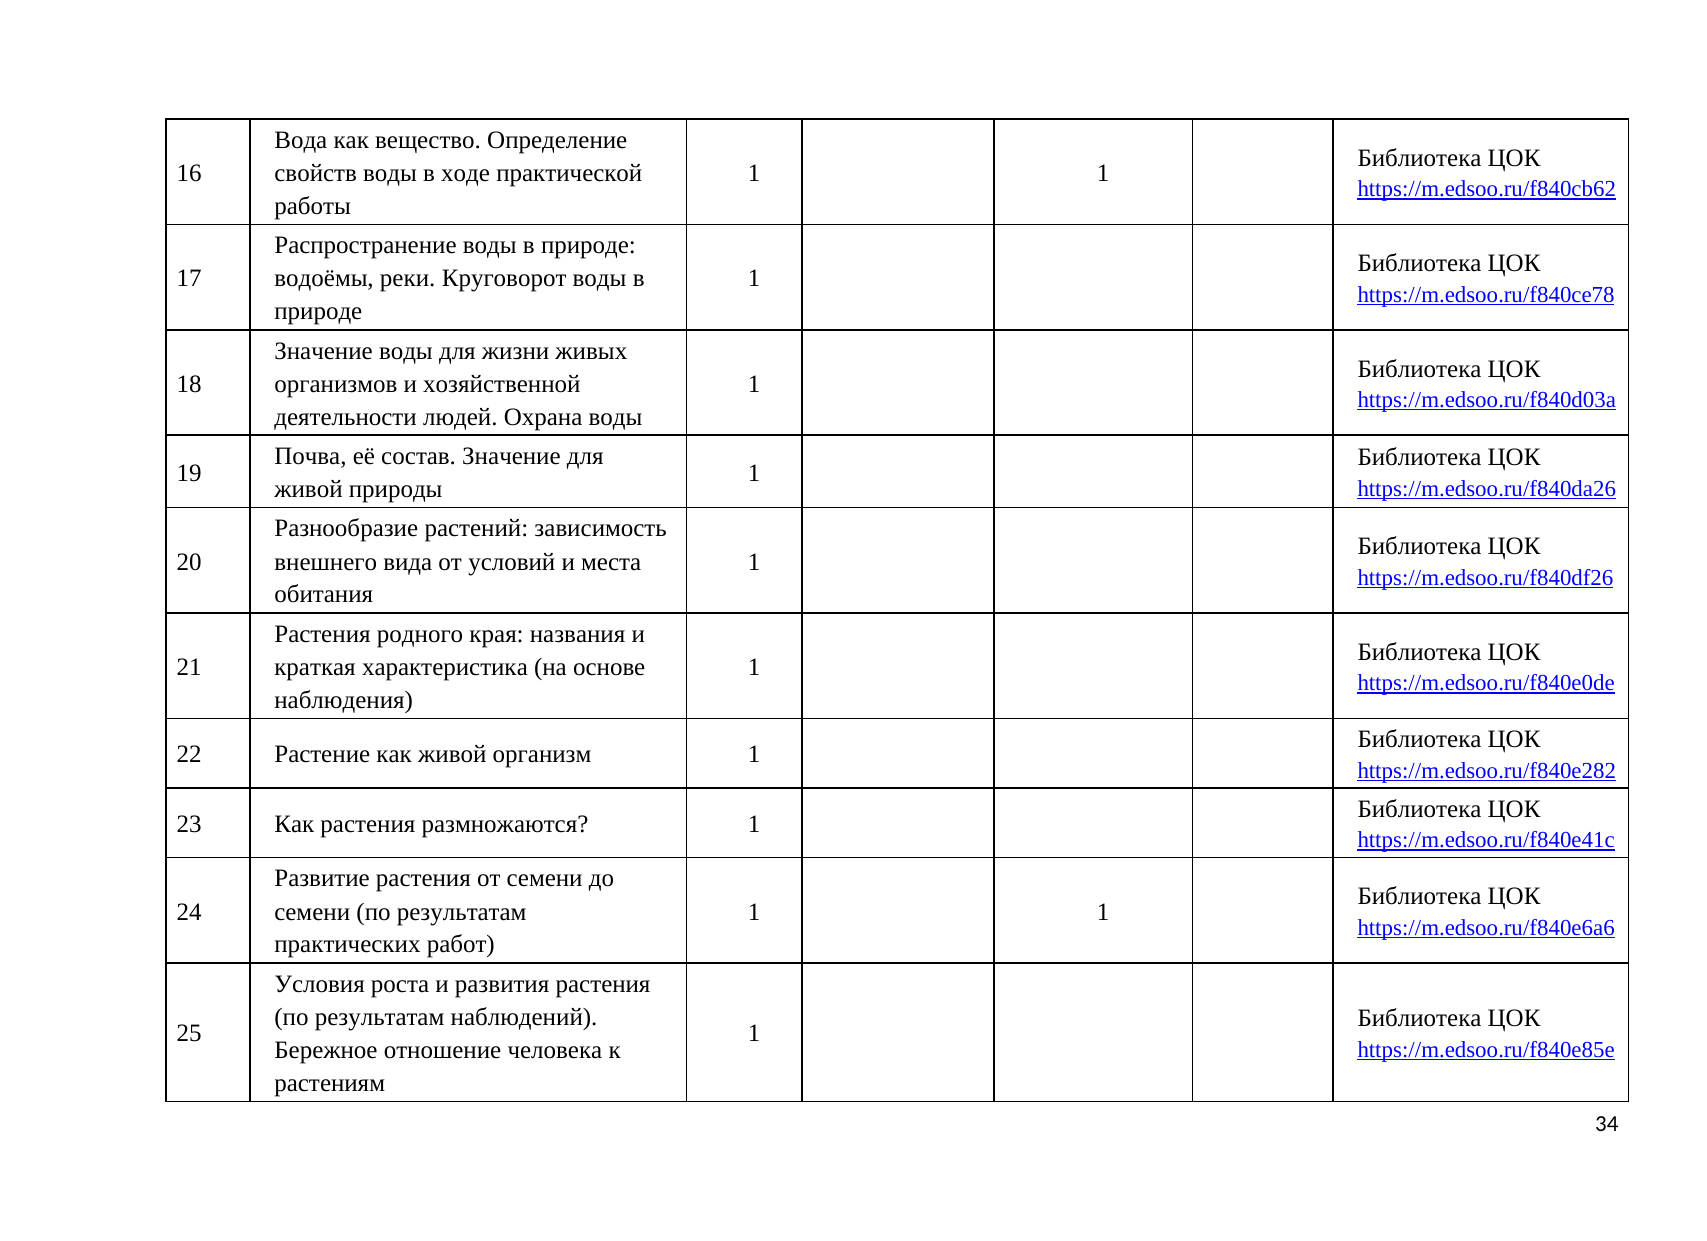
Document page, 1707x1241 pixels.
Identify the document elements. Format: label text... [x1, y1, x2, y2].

table_cell 20 [167, 508, 249, 612]
table_cell 1 [687, 508, 801, 612]
table_cell Растения родного края: названия и краткая характеристика (на основе наблюдения) [251, 614, 686, 718]
table_cell [1193, 225, 1332, 329]
table_cell Библиотека ЦОК https://m.edsoo.ru/f840d03a [1334, 331, 1628, 434]
table_cell [1193, 964, 1332, 1101]
table_cell [803, 789, 993, 857]
table_cell [995, 789, 1192, 857]
table_cell Значение воды для жизни живых организмов и хозяйственной деятельности людей. Охрана воды [251, 331, 686, 434]
table_cell Библиотека ЦОК https://m.edsoo.ru/f840df26 [1334, 508, 1628, 612]
table_cell 18 [167, 331, 249, 434]
table_cell [803, 508, 993, 612]
table_cell Библиотека ЦОК https://m.edsoo.ru/f840e282 [1334, 719, 1628, 787]
table_cell 16 [167, 120, 249, 223]
table_cell [803, 331, 993, 434]
table_cell [1193, 120, 1332, 223]
table_cell [995, 225, 1192, 329]
table_cell 1 [687, 436, 801, 507]
table_cell 1 [687, 120, 801, 223]
table_cell 1 [995, 120, 1192, 223]
table_cell Развитие растения от семени до семени (по результатам практических работ) [251, 858, 686, 962]
table_cell [1193, 614, 1332, 718]
table_cell Библиотека ЦОК https://m.edsoo.ru/f840e6a6 [1334, 858, 1628, 962]
table_cell Библиотека ЦОК https://m.edsoo.ru/f840ce78 [1334, 225, 1628, 329]
table_cell 22 [167, 719, 249, 787]
table_cell Библиотека ЦОК https://m.edsoo.ru/f840cb62 [1334, 120, 1628, 223]
table_cell [803, 614, 993, 718]
table_cell [1193, 719, 1332, 787]
table_cell Растение как живой организм [251, 719, 686, 787]
table_cell [1193, 331, 1332, 434]
table_cell 1 [687, 858, 801, 962]
table_cell 1 [995, 858, 1192, 962]
table_cell [1193, 789, 1332, 857]
table_cell 24 [167, 858, 249, 962]
table_cell 1 [687, 614, 801, 718]
table_cell [995, 331, 1192, 434]
table_cell Условия роста и развития растения (по результатам наблюдений). Бережное отношение человека к растениям [251, 964, 686, 1101]
table_cell 21 [167, 614, 249, 718]
table_cell 1 [687, 719, 801, 787]
table_cell [995, 508, 1192, 612]
table_cell Разнообразие растений: зависимость внешнего вида от условий и места обитания [251, 508, 686, 612]
table_cell [995, 719, 1192, 787]
table_cell Библиотека ЦОК https://m.edsoo.ru/f840e85e [1334, 964, 1628, 1101]
table_cell [803, 120, 993, 223]
table_cell Как растения размножаются? [251, 789, 686, 857]
table_cell 1 [687, 789, 801, 857]
table_cell [1193, 436, 1332, 507]
table_cell [803, 858, 993, 962]
table_cell [803, 719, 993, 787]
table_cell Библиотека ЦОК https://m.edsoo.ru/f840da26 [1334, 436, 1628, 507]
table_cell 17 [167, 225, 249, 329]
table_cell [803, 225, 993, 329]
table_cell Распространение воды в природе: водоёмы, реки. Круговорот воды в природе [251, 225, 686, 329]
table_cell Библиотека ЦОК https://m.edsoo.ru/f840e41c [1334, 789, 1628, 857]
table_cell 1 [687, 331, 801, 434]
table_cell 25 [167, 964, 249, 1101]
table_cell Библиотека ЦОК https://m.edsoo.ru/f840e0de [1334, 614, 1628, 718]
table_cell [1193, 858, 1332, 962]
table_cell [995, 614, 1192, 718]
table_cell [995, 964, 1192, 1101]
table_cell Почва, её состав. Значение для живой природы [251, 436, 686, 507]
table_cell 23 [167, 789, 249, 857]
table_cell [803, 964, 993, 1101]
table_cell [1193, 508, 1332, 612]
table_cell Вода как вещество. Определение свойств воды в ходе практической работы [251, 120, 686, 223]
table_cell 1 [687, 964, 801, 1101]
table_cell [995, 436, 1192, 507]
table_cell [803, 436, 993, 507]
table_cell 19 [167, 436, 249, 507]
table_cell 1 [687, 225, 801, 329]
